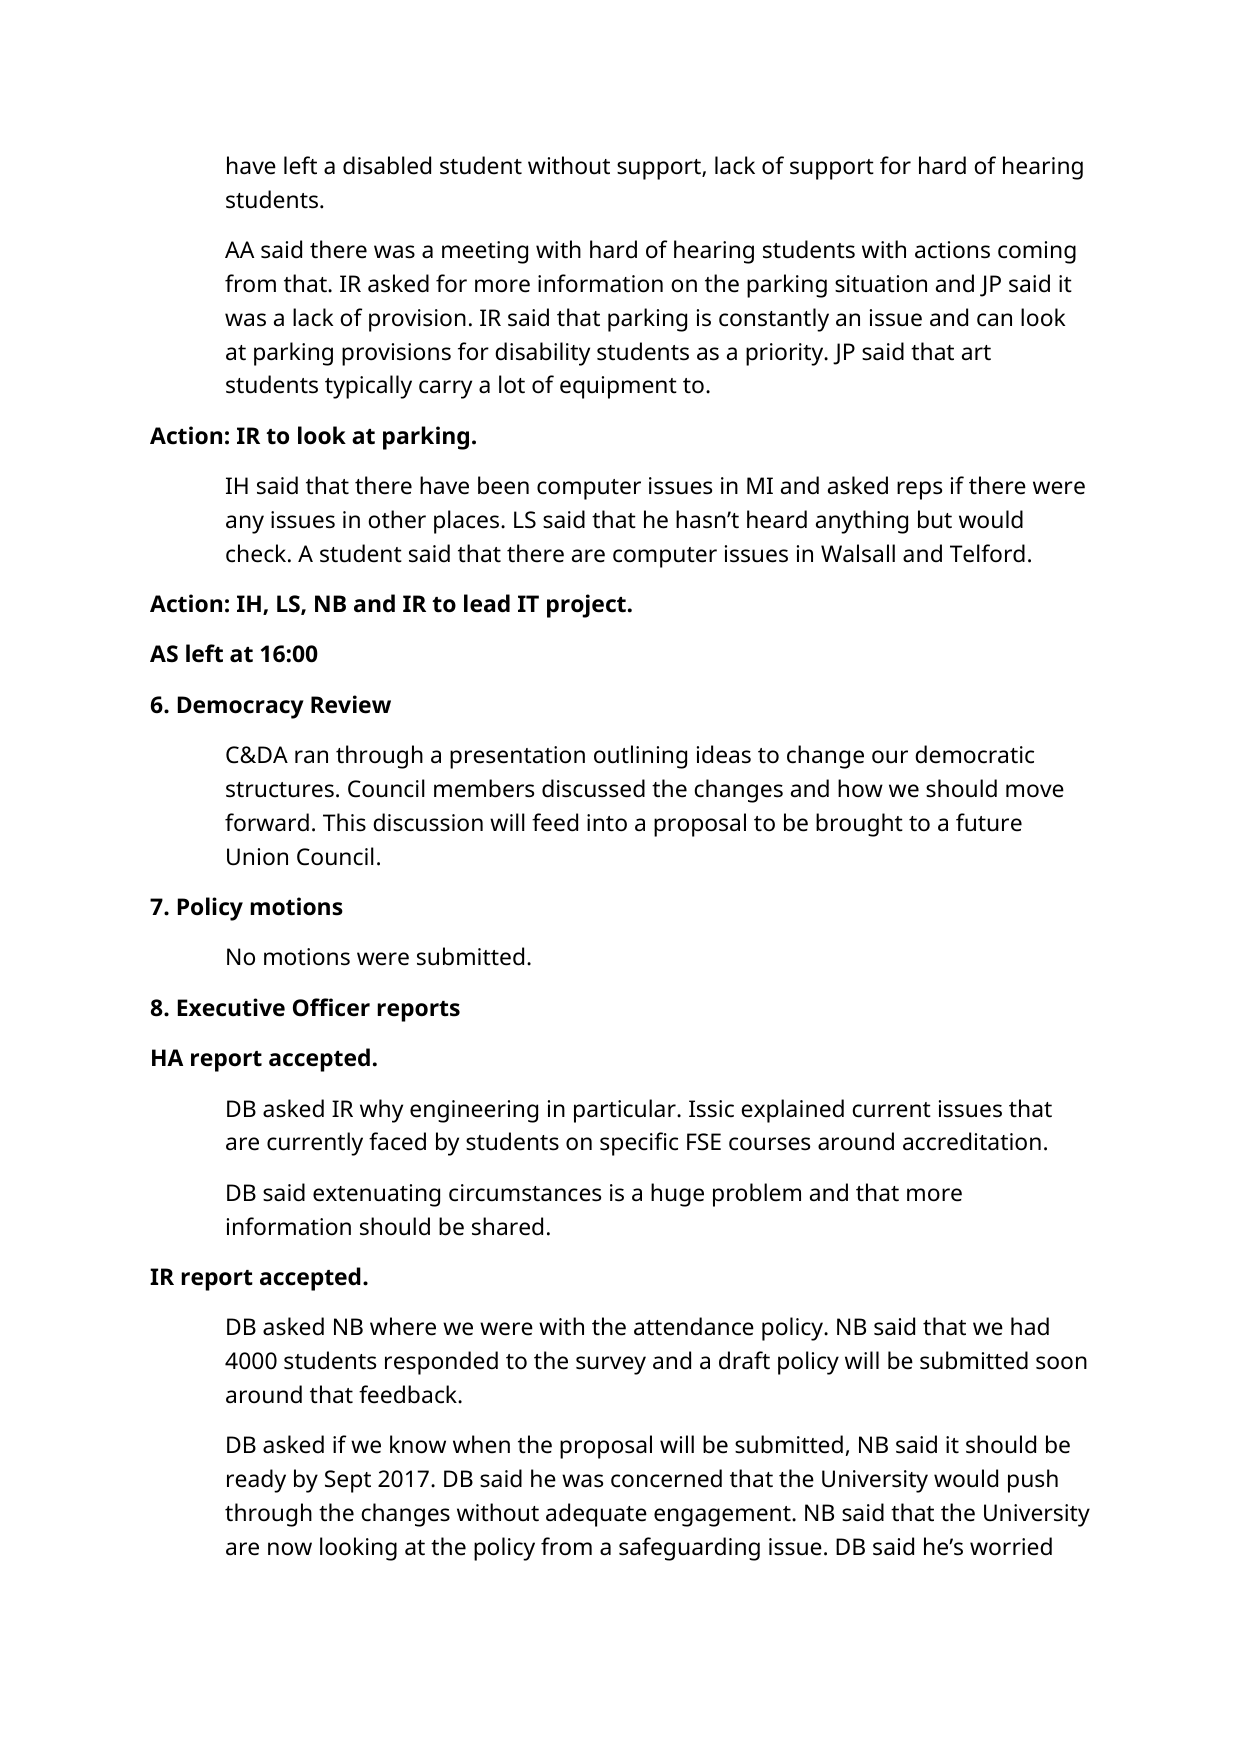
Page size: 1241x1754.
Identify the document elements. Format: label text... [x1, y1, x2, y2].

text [225, 150, 1090, 215]
text Action: IR to look at parking. [150, 419, 1090, 451]
text 8. Executive Officer reports [150, 992, 1090, 1023]
text DB asked IR why engineering in particular. Issic explained current issues that are currently faced by students on specific FSE courses around accreditation. [225, 1092, 1090, 1157]
text DB asked NB where we were with the attendance policy. NB said that we had 4000 students responded to the survey and a draft policy will be submitted soon around that feedback. [225, 1311, 1090, 1410]
text No motions were submitted. [225, 941, 1090, 972]
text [225, 1429, 1090, 1562]
text AS left at 16:00 [150, 638, 1090, 669]
text HA report accepted. [150, 1042, 1090, 1073]
text 7. Policy motions [150, 891, 1090, 922]
text IR report accepted. [150, 1261, 1090, 1292]
text AA said there was a meeting with hard of hearing students with actions coming from that. IR asked for more information on the parking situation and JP said it was a lack of provision. IR said that parking is constantly an issue and can look at parking provisions for disability students as a priority. JP said that art students typically carry a lot of equipment to. [225, 234, 1090, 400]
text 6. Democracy Review [150, 689, 1090, 720]
text Action: IH, LS, NB and IR to lead IT project. [150, 588, 1090, 619]
text IH said that there have been computer issues in MI and asked reps if there were any issues in other places. LS said that he hasn’t heard anything but would check. A student said that there are computer issues in Walsall and Telford. [225, 470, 1090, 569]
text C&DA ran through a presentation outlining ideas to change our democratic structures. Council members discussed the changes and how we should move forward. This discussion will feed into a proposal to be brought to a future Union Council. [225, 739, 1090, 872]
text DB said extenuating circumstances is a huge problem and that more information should be shared. [225, 1177, 1090, 1242]
